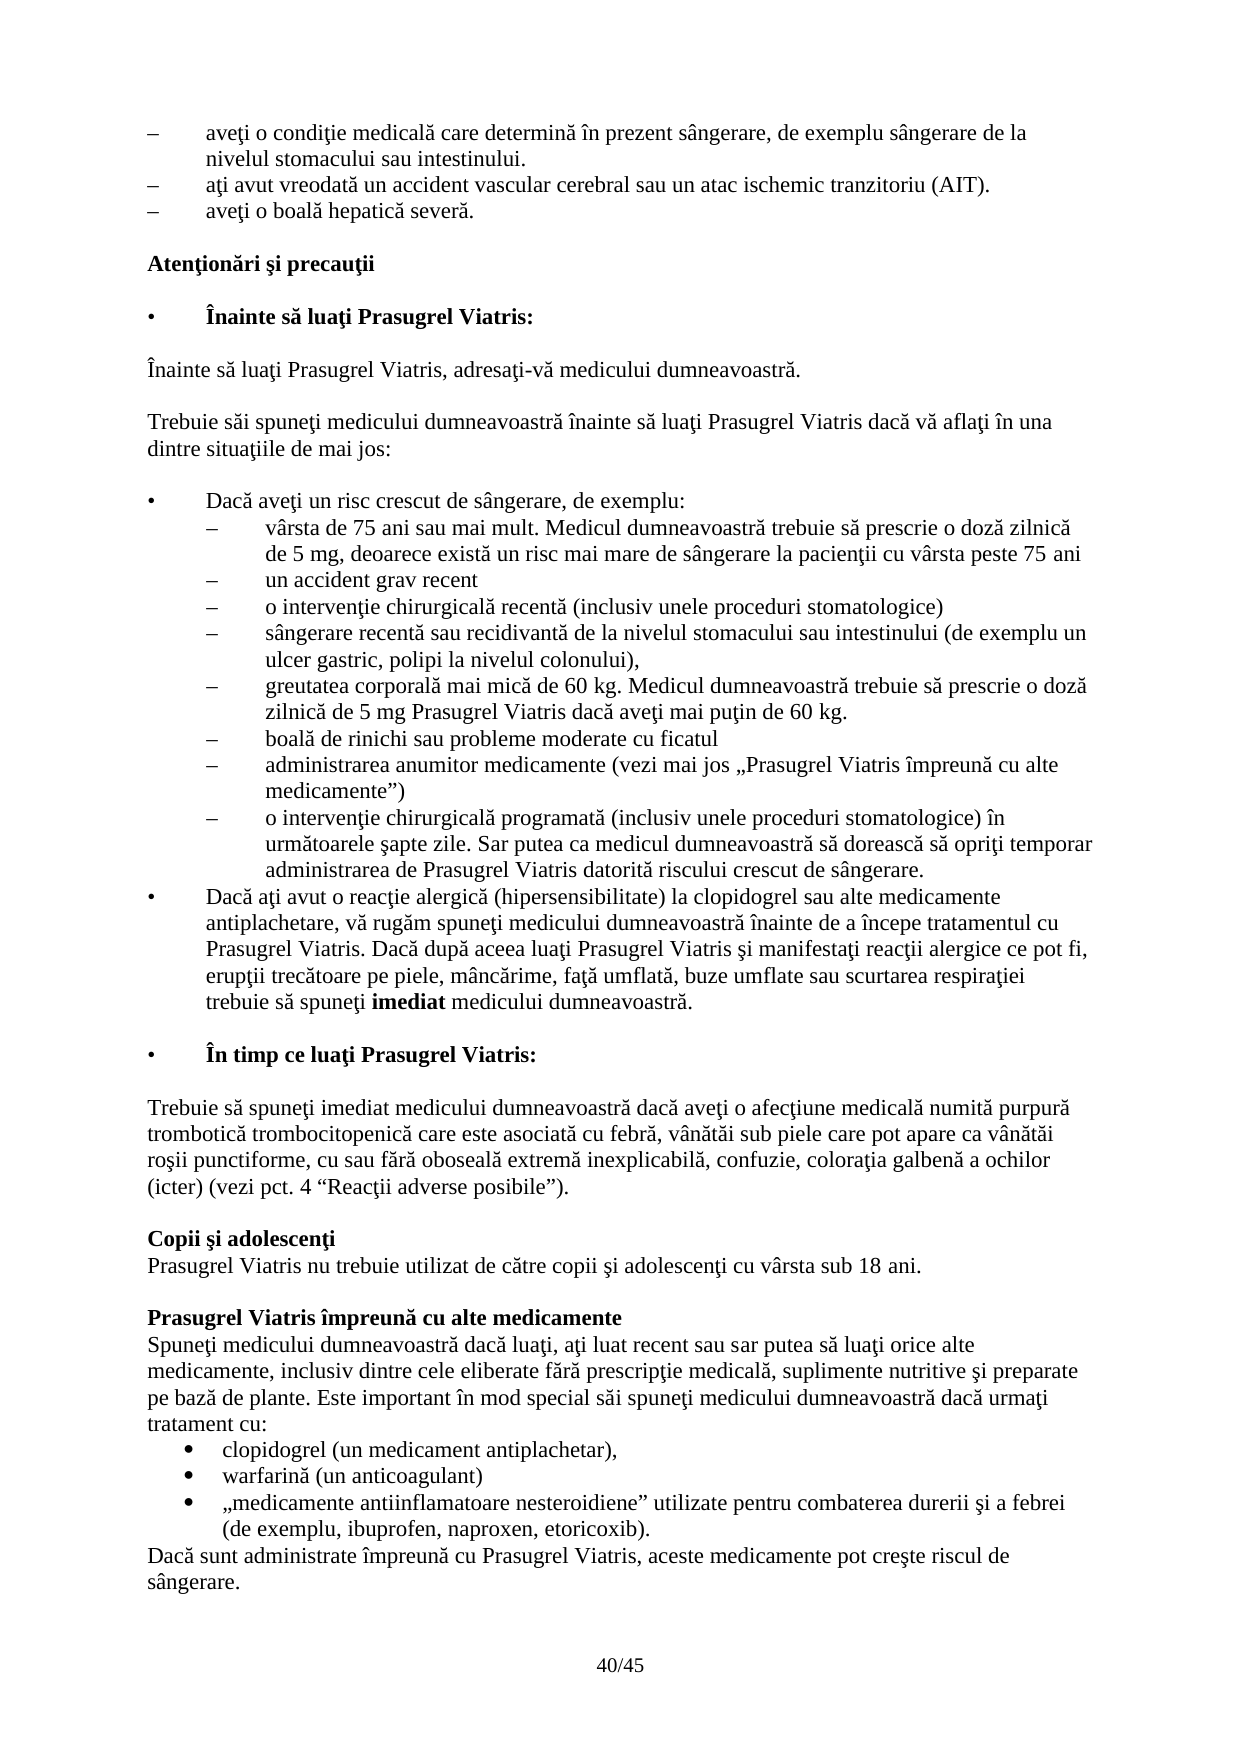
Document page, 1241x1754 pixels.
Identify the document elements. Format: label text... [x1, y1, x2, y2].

subtitle Prasugrel Viatris împreună cu alte medicamente [147, 1304, 1093, 1331]
text aveţi o condiţie medicală care determină în prezent sângerare, de exemplu sângerare de la nivelul stomacului sau intestinului. [147, 118, 1093, 171]
text Înainte să luaţi Prasugrel Viatris: [147, 303, 1093, 329]
text Dacă aveţi un risc crescut de sângerare, de exemplu: [147, 487, 1093, 514]
text vârsta de 75 ani sau mai mult. Medicul dumneavoastră trebuie să prescrie o doză zilnică de 5 mg, deoarece există un risc mai mare de sângerare la pacienţii cu vârsta peste 75 ani [206, 514, 1093, 567]
text Spuneţi medicului dumneavoastră dacă luaţi, aţi luat recent sau s­ar putea să luaţi orice alte medicamente, inclusiv dintre cele eliberate fără prescripţie medicală, suplimente nutritive şi preparate pe bază de plante. Este important în mod special să­i spuneţi medicului dumneavoastră dacă urmaţi tratament cu: [147, 1331, 1093, 1436]
text un accident grav recent [206, 567, 1093, 593]
text Dacă aţi avut o reacţie alergică (hipersensibilitate) la clopidogrel sau alte medicamente antiplachetare, vă rugăm spuneţi medicului dumneavoastră înainte de a începe tratamentul cu Prasugrel Viatris. Dacă după aceea luaţi Prasugrel Viatris şi manifestaţi reacţii alergice ce pot fi, erupţii trecătoare pe piele, mâncărime, faţă umflată, buze umflate sau scurtarea respiraţiei trebuie să spuneţi imediat medicului dumneavoastră. [147, 883, 1093, 1014]
list clopidogrel (un medicament antiplachetar), [184, 1436, 1093, 1463]
text o intervenţie chirurgicală recentă (inclusiv unele proceduri stomatologice) [206, 593, 1093, 619]
subtitle Atenţionări şi precauţii [147, 250, 1093, 277]
text Prasugrel Viatris nu trebuie utilizat de către copii şi adolescenţi cu vârsta sub 18 ani. [147, 1252, 1093, 1278]
text administrarea anumitor medicamente (vezi mai jos „Prasugrel Viatris ȋmpreună cu alte medicamente”) [206, 751, 1093, 804]
text Înainte să luaţi Prasugrel Viatris, adresaţi-vă medicului dumneavoastră. [147, 356, 1093, 382]
text În timp ce luaţi Prasugrel Viatris: [147, 1041, 1093, 1067]
list „medicamente antiinflamatoare nesteroidiene” utilizate pentru combaterea durerii şi a febrei (de exemplu, ibuprofen, naproxen, etoricoxib). [184, 1489, 1093, 1542]
text boală de rinichi sau probleme moderate cu ficatul [206, 725, 1093, 751]
text Trebuie să­i spuneţi medicului dumneavoastră înainte să luaţi Prasugrel Viatris dacă vă aflaţi în una dintre situaţiile de mai jos: [147, 408, 1093, 461]
text sângerare recentă sau recidivantă de la nivelul stomacului sau intestinului (de exemplu un ulcer gastric, polipi la nivelul colonului), [206, 619, 1093, 672]
text o intervenţie chirurgicală programată (inclusiv unele proceduri stomatologice) în următoarele şapte zile. S­ar putea ca medicul dumneavoastră să dorească să opriţi temporar administrarea de Prasugrel Viatris datorită riscului crescut de sângerare. [206, 804, 1093, 883]
subtitle Copii şi adolescenţi [147, 1225, 1093, 1252]
list warfarină (un anticoagulant) [184, 1463, 1093, 1489]
text Trebuie să spuneţi imediat medicului dumneavoastră dacă aveţi o afecţiune medicală numită purpură trombotică trombocitopenică care este asociată cu febră, vânătăi sub piele care pot apare ca vânătăi roşii punctiforme, cu sau fără oboseală extremă inexplicabilă, confuzie, coloraţia galbenă a ochilor (icter) (vezi pct. 4 “Reacţii adverse posibile”). [147, 1094, 1093, 1199]
text greutatea corporală mai mică de 60 kg. Medicul dumneavoastră trebuie să prescrie o doză zilnică de 5 mg Prasugrel Viatris dacă aveţi mai puţin de 60 kg. [206, 672, 1093, 725]
text aţi avut vreodată un accident vascular cerebral sau un atac ischemic tranzitoriu (AIT). [147, 171, 1093, 198]
text Dacă sunt administrate împreună cu Prasugrel Viatris, aceste medicamente pot creşte riscul de sângerare. [147, 1542, 1093, 1594]
text aveţi o boală hepatică severă. [147, 198, 1093, 224]
